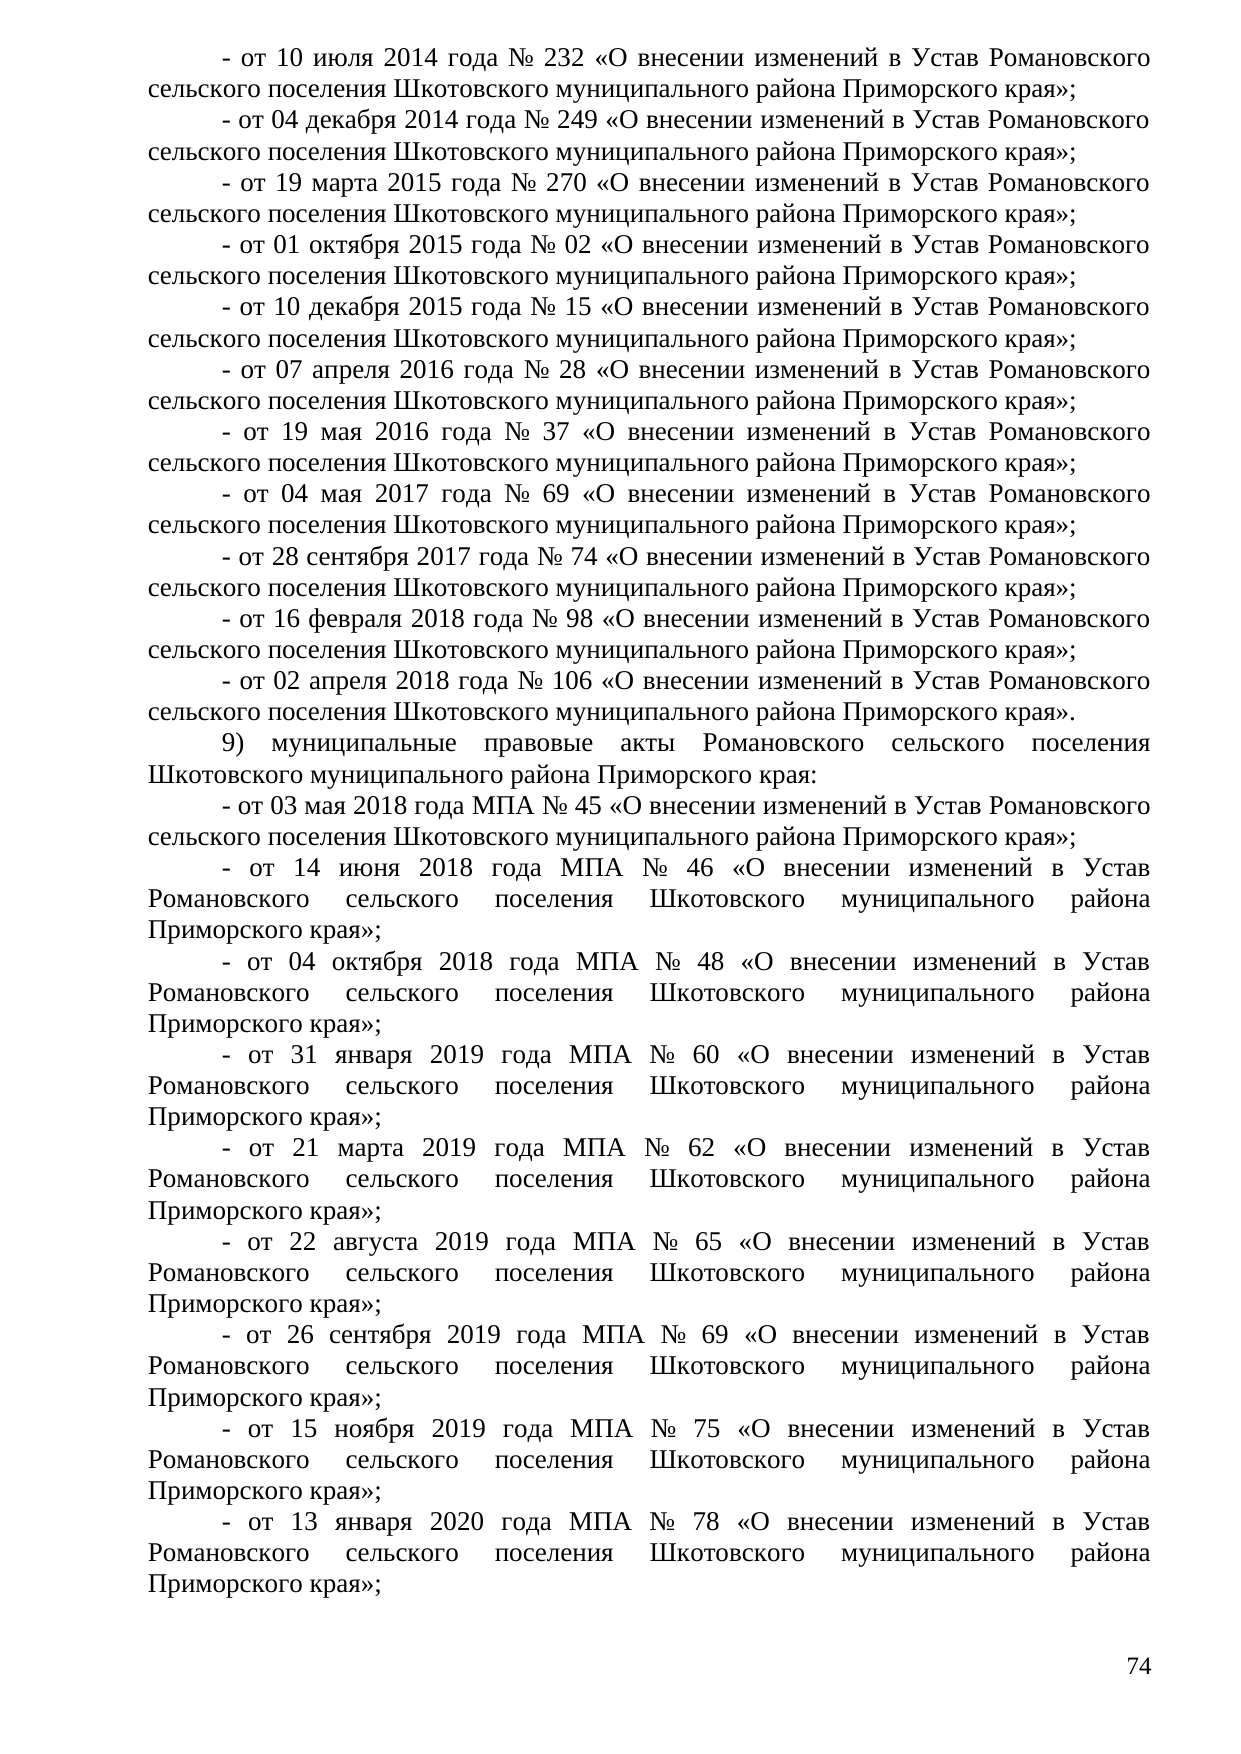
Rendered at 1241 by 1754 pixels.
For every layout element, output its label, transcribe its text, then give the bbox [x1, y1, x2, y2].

text - от 15 ноября 2019 года МПА № 75 «О внесении изменений в Устав Романовского сельского поселения Шкотовского муниципального района Приморского края»; [148, 1412, 1152, 1505]
text - от 02 апреля 2018 года № 106 «О внесении изменений в Устав Романовского сельского поселения Шкотовского муниципального района Приморского края». [148, 664, 1152, 727]
text - от 26 сентября 2019 года МПА № 69 «О внесении изменений в Устав Романовского сельского поселения Шкотовского муниципального района Приморского края»; [148, 1318, 1152, 1412]
text - от 19 марта 2015 года № 270 «О внесении изменений в Устав Романовского сельского поселения Шкотовского муниципального района Приморского края»; [148, 166, 1152, 228]
text - от 04 мая 2017 года № 69 «О внесении изменений в Устав Романовского сельского поселения Шкотовского муниципального района Приморского края»; [148, 477, 1152, 540]
text 9) муниципальные правовые акты Романовского сельского поселения Шкотовского муниципального района Приморского края: [148, 727, 1152, 789]
text - от 04 декабря 2014 года № 249 «О внесении изменений в Устав Романовского сельского поселения Шкотовского муниципального района Приморского края»; [148, 104, 1152, 166]
text - от 03 мая 2018 года МПА № 45 «О внесении изменений в Устав Романовского сельского поселения Шкотовского муниципального района Приморского края»; [148, 789, 1152, 851]
text - от 01 октября 2015 года № 02 «О внесении изменений в Устав Романовского сельского поселения Шкотовского муниципального района Приморского края»; [148, 228, 1152, 291]
text - от 10 июля 2014 года № 232 «О внесении изменений в Устав Романовского сельского поселения Шкотовского муниципального района Приморского края»; [148, 41, 1152, 104]
text - от 21 марта 2019 года МПА № 62 «О внесении изменений в Устав Романовского сельского поселения Шкотовского муниципального района Приморского края»; [148, 1131, 1152, 1225]
text - от 22 августа 2019 года МПА № 65 «О внесении изменений в Устав Романовского сельского поселения Шкотовского муниципального района Приморского края»; [148, 1225, 1152, 1318]
text - от 07 апреля 2016 года № 28 «О внесении изменений в Устав Романовского сельского поселения Шкотовского муниципального района Приморского края»; [148, 353, 1152, 415]
text - от 14 июня 2018 года МПА № 46 «О внесении изменений в Устав Романовского сельского поселения Шкотовского муниципального района Приморского края»; [148, 851, 1152, 944]
text - от 16 февраля 2018 года № 98 «О внесении изменений в Устав Романовского сельского поселения Шкотовского муниципального района Приморского края»; [148, 602, 1152, 664]
text - от 13 января 2020 года МПА № 78 «О внесении изменений в Устав Романовского сельского поселения Шкотовского муниципального района Приморского края»; [148, 1505, 1152, 1599]
text - от 31 января 2019 года МПА № 60 «О внесении изменений в Устав Романовского сельского поселения Шкотовского муниципального района Приморского края»; [148, 1038, 1152, 1131]
text - от 28 сентября 2017 года № 74 «О внесении изменений в Устав Романовского сельского поселения Шкотовского муниципального района Приморского края»; [148, 540, 1152, 602]
text - от 10 декабря 2015 года № 15 «О внесении изменений в Устав Романовского сельского поселения Шкотовского муниципального района Приморского края»; [148, 291, 1152, 353]
text - от 19 мая 2016 года № 37 «О внесении изменений в Устав Романовского сельского поселения Шкотовского муниципального района Приморского края»; [148, 415, 1152, 477]
text - от 04 октября 2018 года МПА № 48 «О внесении изменений в Устав Романовского сельского поселения Шкотовского муниципального района Приморского края»; [148, 944, 1152, 1038]
